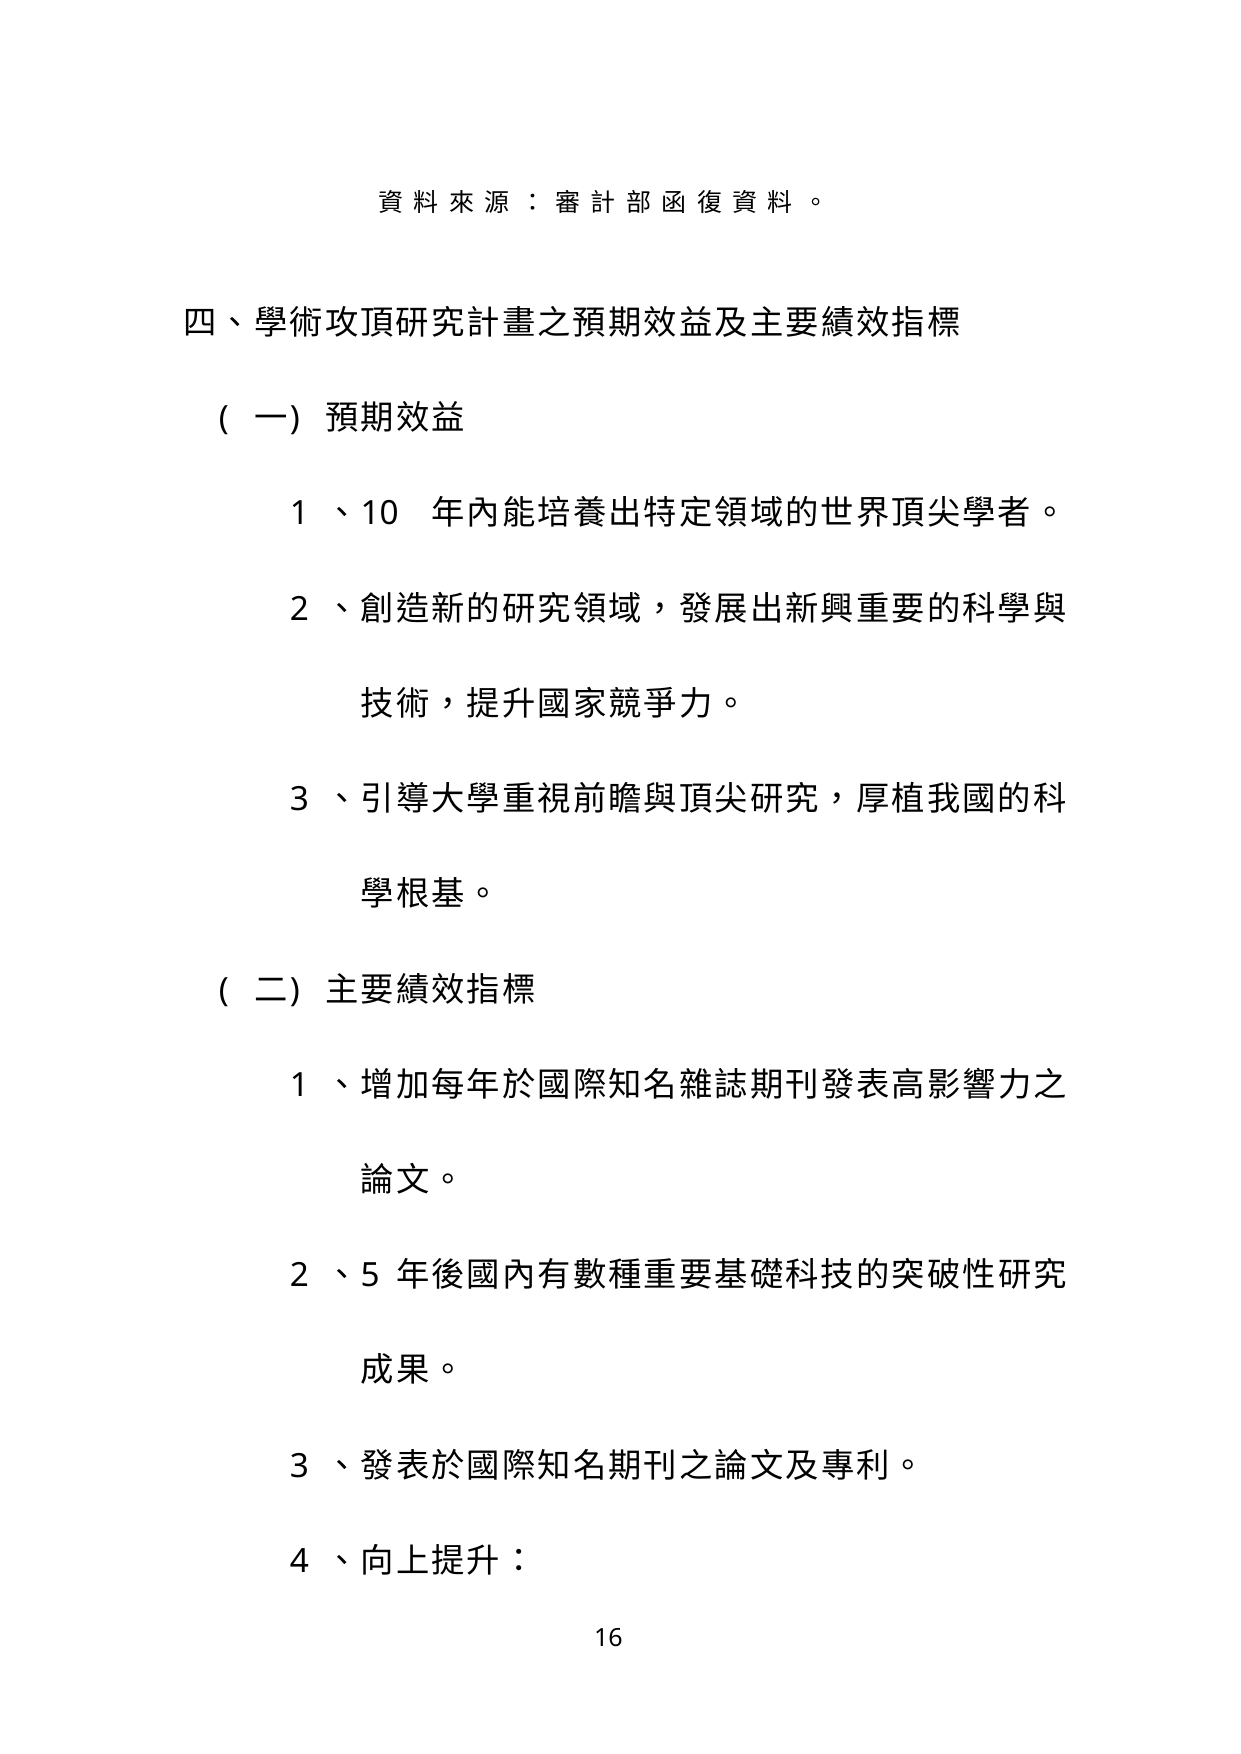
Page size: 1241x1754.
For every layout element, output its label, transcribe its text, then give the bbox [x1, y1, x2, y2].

subtitle 學術攻頂研究計畫之預期效益及主要績效指標 [183, 272, 1069, 368]
subtitle 引導大學重視前瞻與頂尖研究，厚植我國的科學根基。 [272, 748, 1069, 939]
subtitle 創造新的研究領域，發展出新興重要的科學與技術，提升國家競爭力。 [272, 558, 1069, 748]
subtitle 預期效益 [219, 368, 1069, 463]
subtitle 發表於國際知名期刊之論文及專利。 [272, 1415, 1069, 1510]
subtitle 10年內能培養出特定領域的世界頂尖學者。 [272, 463, 1069, 558]
subtitle 增加每年於國際知名雜誌期刊發表高影響力之論文。 [272, 1034, 1069, 1224]
subtitle 主要績效指標 [219, 939, 1069, 1034]
text 資料來源：審計部函復資料。 [148, 177, 1069, 225]
subtitle 向上提升： [272, 1510, 1069, 1605]
subtitle 5年後國內有數種重要基礎科技的突破性研究成果。 [272, 1224, 1069, 1415]
